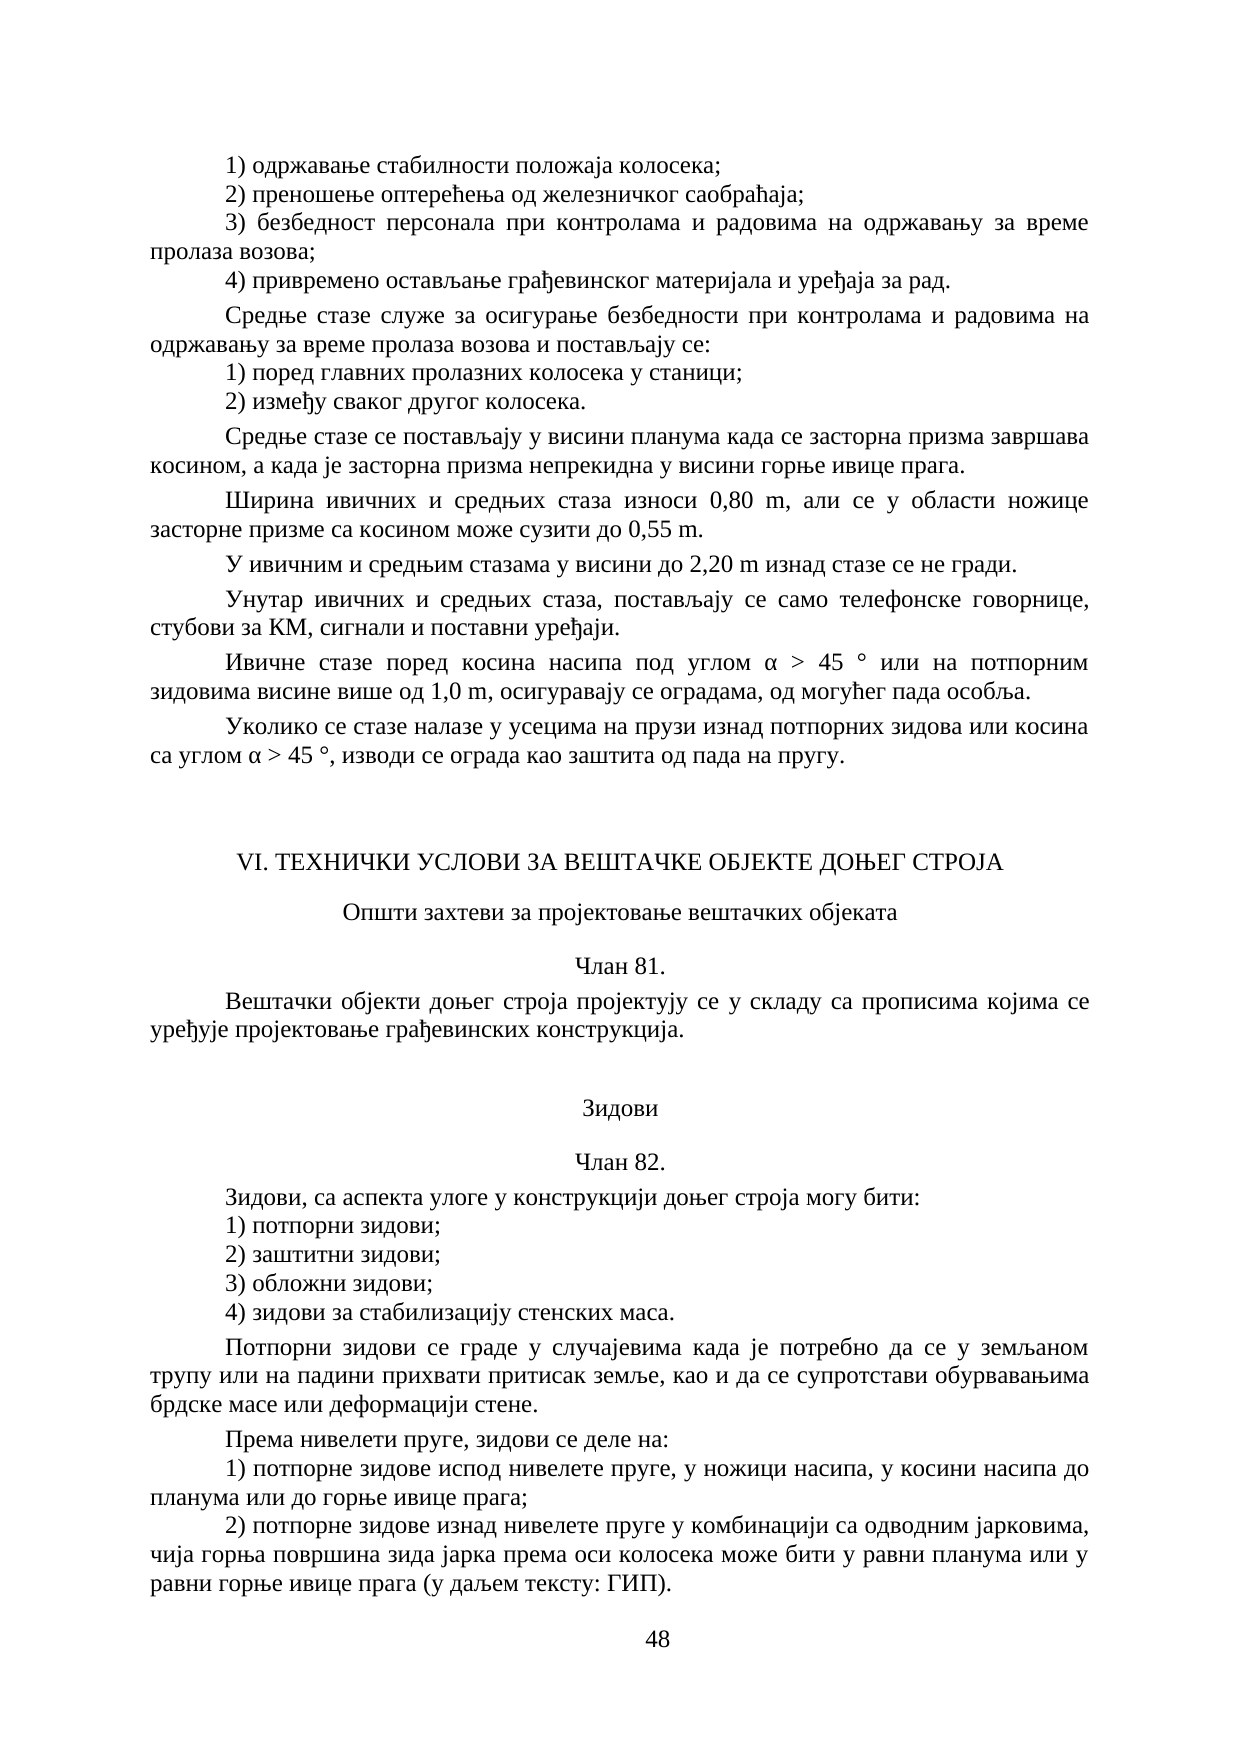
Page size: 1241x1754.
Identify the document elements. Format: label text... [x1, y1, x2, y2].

text 1) одржавање стабилности положаја колосека; [150, 150, 1090, 179]
text 3) безбедност персонала при контролама и радовима на одржавању за време пролаза возова; [150, 207, 1090, 265]
text Зидови [150, 1093, 1090, 1122]
text 1) потпорне зидове испод нивелете пруге, у ножици насипа, у косини насипа до планума или до горње ивице прага; [150, 1453, 1090, 1510]
text VI. ТЕХНИЧКИ УСЛОВИ ЗА ВЕШТАЧКЕ ОБЈЕКТЕ ДОЊЕГ СТРОЈА [150, 847, 1090, 876]
text 2) заштитни зидови; [150, 1239, 1090, 1268]
text 2) између сваког другог колосека. [150, 386, 1090, 415]
text Општи захтеви за пројектовање вештачких објеката [150, 897, 1090, 926]
text 4) привремено остављање грађевинског материјала и уређаја за рад. [150, 265, 1090, 294]
text 1) потпорни зидови; [150, 1210, 1090, 1239]
text Ширина ивичних и средњих стаза износи 0,80 m, али се у области ножице засторне призме са косином може сузити до 0,55 m. [150, 485, 1090, 542]
text Средње стазе служе за осигурање безбедности при контролама и радовима на одржавању за време пролаза возова и постављају се: [150, 300, 1090, 357]
text 2) преношење оптерећења од железничког саобраћаја; [150, 179, 1090, 207]
text Унутар ивичних и средњих стаза, постављају се само телефонске говорнице, стубови за КМ, сигнали и поставни уређаји. [150, 584, 1090, 641]
text Потпорни зидови се граде у случајевима када је потребно да се у земљаном трупу или на падини прихвати притисак земље, као и да се супротстави обурвавањима брдске масе или деформацији стене. [150, 1332, 1090, 1418]
text 4) зидови за стабилизацију стенских маса. [150, 1297, 1090, 1325]
text Према нивелети пруге, зидови се деле на: [150, 1424, 1090, 1453]
text Ивичне стазе поред косина насипа под углом α > 45 ° или на потпорним зидовима висине више од 1,0 m, осигуравају се оградама, од могућег пада особља. [150, 647, 1090, 705]
text 3) обложни зидови; [150, 1268, 1090, 1297]
text Зидови, са аспекта улоге у конструкцији доњег строја могу бити: [150, 1182, 1090, 1210]
text Средње стазе се постављају у висини планума када се засторна призма завршава косином, а када је засторна призма непрекидна у висини горње ивице прага. [150, 421, 1090, 479]
text Уколико се стазе налазе у усецима на прузи изнад потпорних зидова или косина са углом α > 45 °, изводи се ограда као заштита од пада на пругу. [150, 711, 1090, 769]
text У ивичним и средњим стазама у висини до 2,20 m изнад стазе се не гради. [150, 549, 1090, 577]
text Вештачки објекти доњег строја пројектују се у складу са прописима којима се уређује пројектовањe грађевинских конструкција. [150, 986, 1090, 1043]
text Члан 82. [150, 1147, 1090, 1175]
text 1) поред главних пролазних колосека у станици; [150, 357, 1090, 386]
text Члан 81. [150, 951, 1090, 979]
text 2) потпорне зидове изнад нивелете пруге у комбинацији са одводним јарковима, чија горња површина зида јарка према оси колосека може бити у равни планума или у равни горње ивице прага (у даљем тексту: ГИП). [150, 1510, 1090, 1597]
